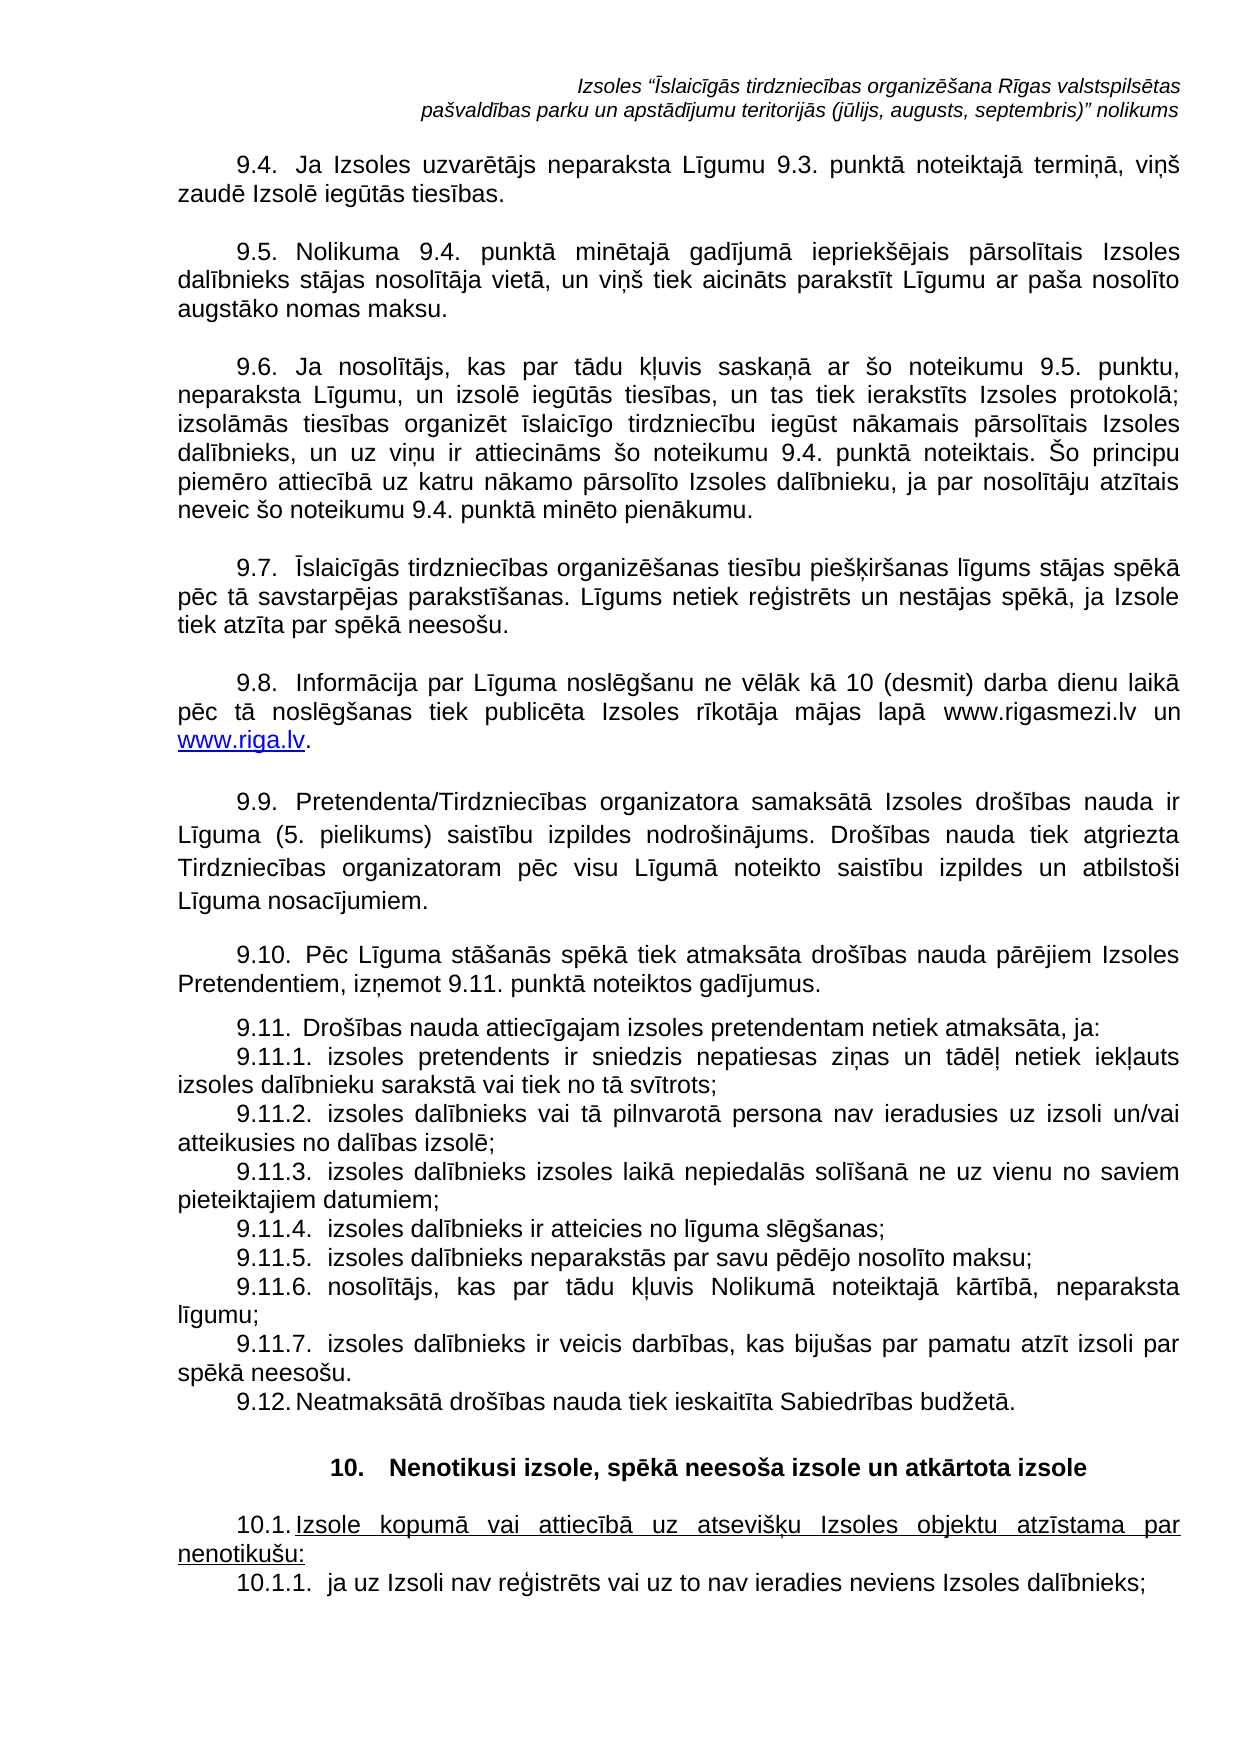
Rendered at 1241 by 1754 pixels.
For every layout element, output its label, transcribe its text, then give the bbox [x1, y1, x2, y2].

list Nolikuma 9.4. punktā minētajā gadījumā iepriekšējais pārsolītais Izsoles dalībnieks stājas nosolītāja vietā, un viņš tiek aicināts parakstīt Līgumu ar paša nosolīto augstāko nomas maksu. [177, 237, 1181, 323]
list izsoles dalībnieks ir veicis darbības, kas bijušas par pamatu atzīt izsoli par spēkā neesošu. [177, 1329, 1181, 1386]
list ja uz Izsoli nav reģistrēts vai uz to nav ieradies neviens Izsoles dalībnieks; [177, 1568, 1181, 1596]
list izsoles dalībnieks izsoles laikā nepiedalās solīšanā ne uz vienu no saviem pieteiktajiem datumiem; [177, 1156, 1181, 1214]
list Neatmaksātā drošības nauda tiek ieskaitīta Sabiedrības budžetā. [177, 1386, 1181, 1415]
list izsoles dalībnieks ir atteicies no līguma slēgšanas; [177, 1214, 1181, 1243]
list Ja Izsoles uzvarētājs neparaksta Līgumu 9.3. punktā noteiktajā termiņā, viņš zaudē Izsolē iegūtās tiesības. [177, 151, 1181, 208]
list Informācija par Līguma noslēgšanu ne vēlāk kā 10 (desmit) darba dienu laikā pēc tā noslēgšanas tiek publicēta Izsoles rīkotāja mājas lapā www.rigasmezi.lv un www.riga.lv. [177, 668, 1181, 754]
list izsoles dalībnieks vai tā pilnvarotā persona nav ieradusies uz izsoli un/vai atteikusies no dalības izsolē; [177, 1099, 1181, 1156]
list Īslaicīgās tirdzniecības organizēšanas tiesību piešķiršanas līgums stājas spēkā pēc tā savstarpējas parakstīšanas. Līgums netiek reģistrēts un nestājas spēkā, ja Izsole tiek atzīta par spēkā neesošu. [177, 553, 1181, 639]
list Nenotikusi izsole, spēkā neesoša izsole un atkārtota izsole [177, 1453, 1181, 1481]
list izsoles pretendents ir sniedzis nepatiesas ziņas un tādēļ netiek iekļauts izsoles dalībnieku sarakstā vai tiek no tā svītrots; [177, 1041, 1181, 1099]
list Pretendenta/Tirdzniecības organizatora samaksātā Izsoles drošības nauda ir Līguma (5. pielikums) saistību izpildes nodrošinājums. Drošības nauda tiek atgriezta Tirdzniecības organizatoram pēc visu Līgumā noteikto saistību izpildes un atbilstoši Līguma nosacījumiem. [177, 787, 1181, 915]
list Pēc Līguma stāšanās spēkā tiek atmaksāta drošības nauda pārējiem Izsoles Pretendentiem, izņemot 9.11. punktā noteiktos gadījumus. [177, 940, 1181, 998]
list izsoles dalībnieks neparakstās par savu pēdējo nosolīto maksu; [177, 1243, 1181, 1271]
list Izsole kopumā vai attiecībā uz atsevišķu Izsoles objektu atzīstama par nenotikušu: [177, 1510, 1181, 1568]
list Drošības nauda attiecīgajam izsoles pretendentam netiek atmaksāta, ja: [177, 1013, 1181, 1041]
list nosolītājs, kas par tādu kļuvis Nolikumā noteiktajā kārtībā, neparaksta līgumu; [177, 1271, 1181, 1329]
list Ja nosolītājs, kas par tādu kļuvis saskaņā ar šo noteikumu 9.5. punktu, neparaksta Līgumu, un izsolē iegūtās tiesības, un tas tiek ierakstīts Izsoles protokolā; izsolāmās tiesības organizēt īslaicīgo tirdzniecību iegūst nākamais pārsolītais Izsoles dalībnieks, un uz viņu ir attiecināms šo noteikumu 9.4. punktā noteiktais. Šo principu piemēro attiecībā uz katru nākamo pārsolīto Izsoles dalībnieku, ja par nosolītāju atzītais neveic šo noteikumu 9.4. punktā minēto pienākumu. [177, 352, 1181, 524]
